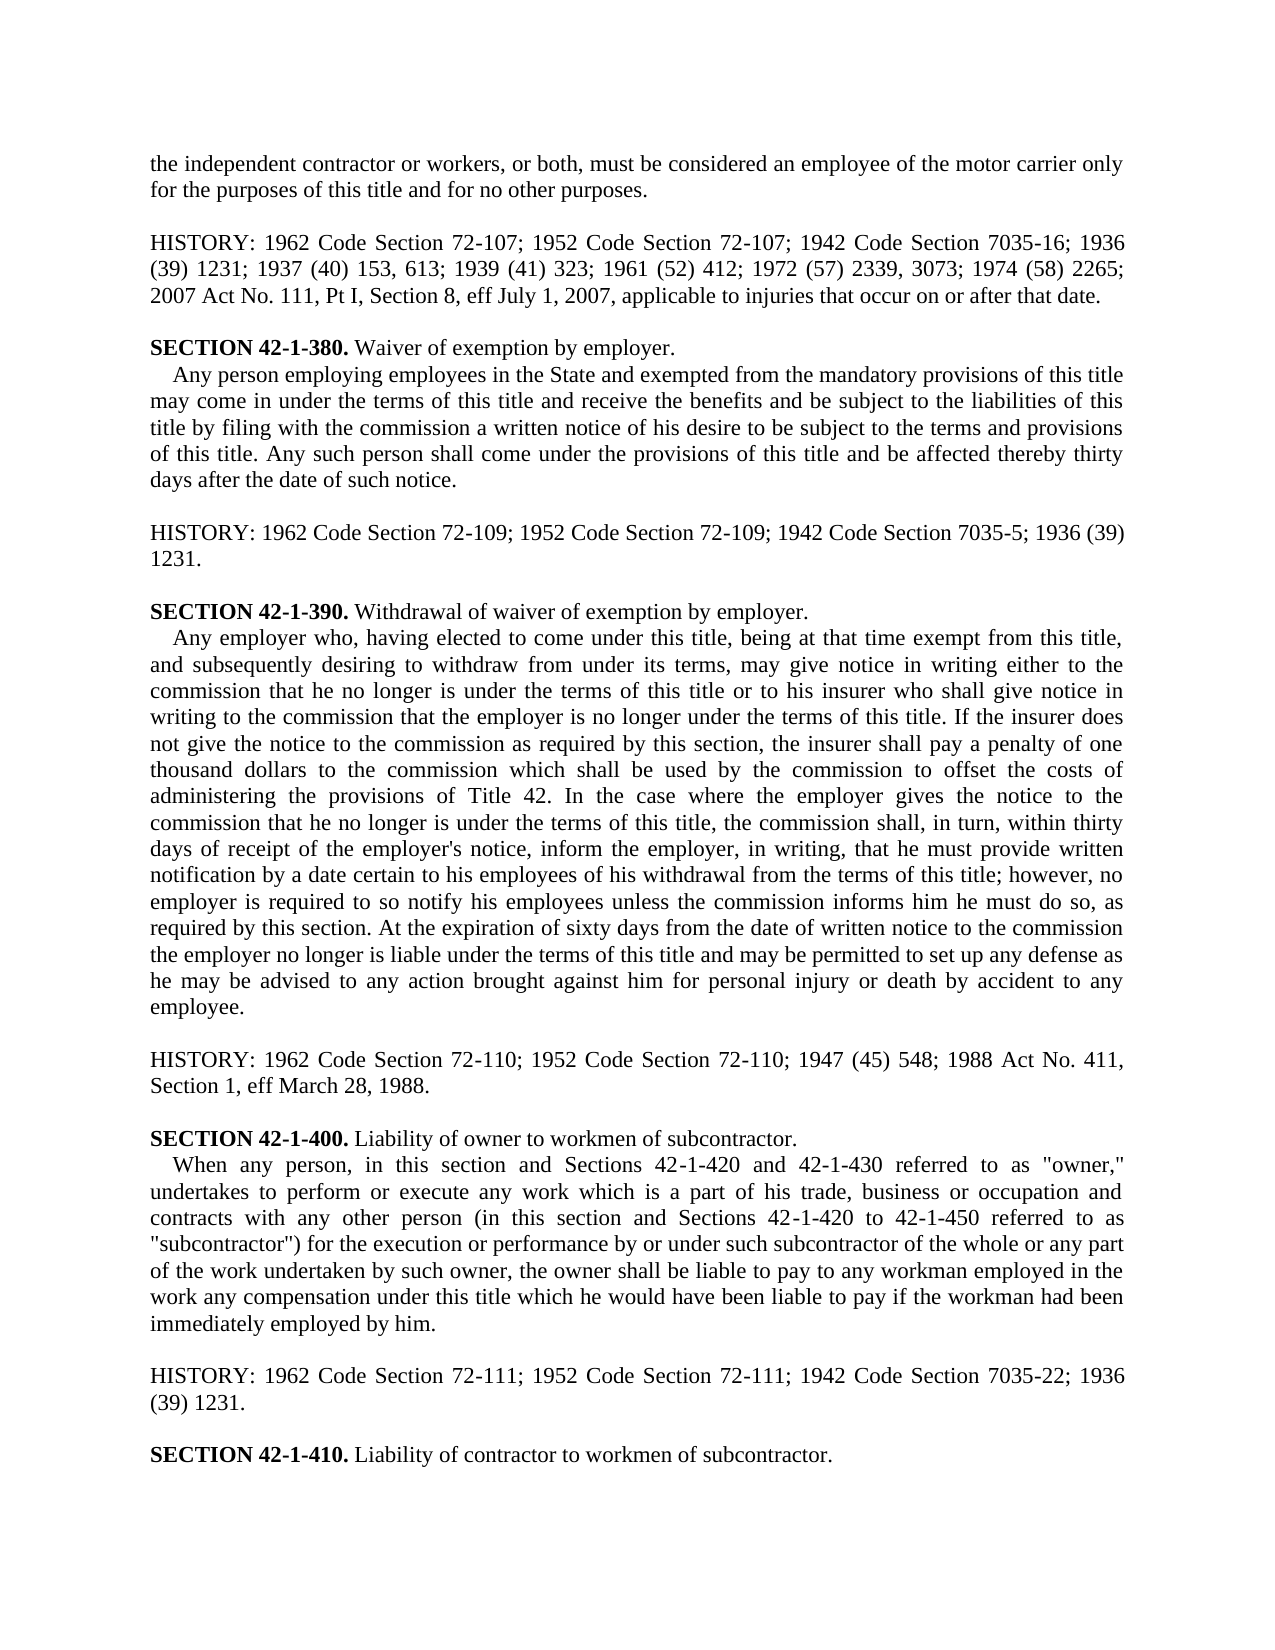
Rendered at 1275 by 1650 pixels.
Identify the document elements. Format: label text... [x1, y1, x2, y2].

text HISTORY: 1962 Code Section 72-111; 1952 Code Section 72-111; 1942 Code Section 7035-22; 1936 (39) 1231. [150, 1362, 1125, 1415]
text SECTION 42-1-400. Liability of owner to workmen of subcontractor. [150, 1125, 1125, 1151]
text HISTORY: 1962 Code Section 72-110; 1952 Code Section 72-110; 1947 (45) 548; 1988 Act No. 411, Section 1, eff March 28, 1988. [150, 1046, 1125, 1099]
text HISTORY: 1962 Code Section 72-109; 1952 Code Section 72-109; 1942 Code Section 7035-5; 1936 (39) 1231. [150, 519, 1125, 572]
text SECTION 42-1-410. Liability of contractor to workmen of subcontractor. [150, 1441, 1125, 1468]
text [150, 150, 1125, 203]
text When any person, in this section and Sections 42-1-420 and 42-1-430 referred to as "owner," undertakes to perform or execute any work which is a part of his trade, business or occupation and contracts with any other person (in this section and Sections 42-1-420 to 42-1-450 referred to as "subcontractor") for the execution or performance by or under such subcontractor of the whole or any part of the work undertaken by such owner, the owner shall be liable to pay to any workman employed in the work any compensation under this title which he would have been liable to pay if the workman had been immediately employed by him. [150, 1151, 1125, 1336]
text Any employer who, having elected to come under this title, being at that time exempt from this title, and subsequently desiring to withdraw from under its terms, may give notice in writing either to the commission that he no longer is under the terms of this title or to his insurer who shall give notice in writing to the commission that the employer is no longer under the terms of this title. If the insurer does not give the notice to the commission as required by this section, the insurer shall pay a penalty of one thousand dollars to the commission which shall be used by the commission to offset the costs of administering the provisions of Title 42. In the case where the employer gives the notice to the commission that he no longer is under the terms of this title, the commission shall, in turn, within thirty days of receipt of the employer's notice, inform the employer, in writing, that he must provide written notification by a date certain to his employees of his withdrawal from the terms of this title; however, no employer is required to so notify his employees unless the commission informs him he must do so, as required by this section. At the expiration of sixty days from the date of written notice to the commission the employer no longer is liable under the terms of this title and may be permitted to set up any defense as he may be advised to any action brought against him for personal injury or death by accident to any employee. [150, 624, 1125, 1020]
text HISTORY: 1962 Code Section 72-107; 1952 Code Section 72-107; 1942 Code Section 7035-16; 1936 (39) 1231; 1937 (40) 153, 613; 1939 (41) 323; 1961 (52) 412; 1972 (57) 2339, 3073; 1974 (58) 2265; 2007 Act No. 111, Pt I, Section 8, eff July 1, 2007, applicable to injuries that occur on or after that date. [150, 229, 1125, 308]
text SECTION 42-1-380. Waiver of exemption by employer. [150, 334, 1125, 361]
text Any person employing employees in the State and exempted from the mandatory provisions of this title may come in under the terms of this title and receive the benefits and be subject to the liabilities of this title by filing with the commission a written notice of his desire to be subject to the terms and provisions of this title. Any such person shall come under the provisions of this title and be affected thereby thirty days after the date of such notice. [150, 361, 1125, 493]
text SECTION 42-1-390. Withdrawal of waiver of exemption by employer. [150, 598, 1125, 624]
